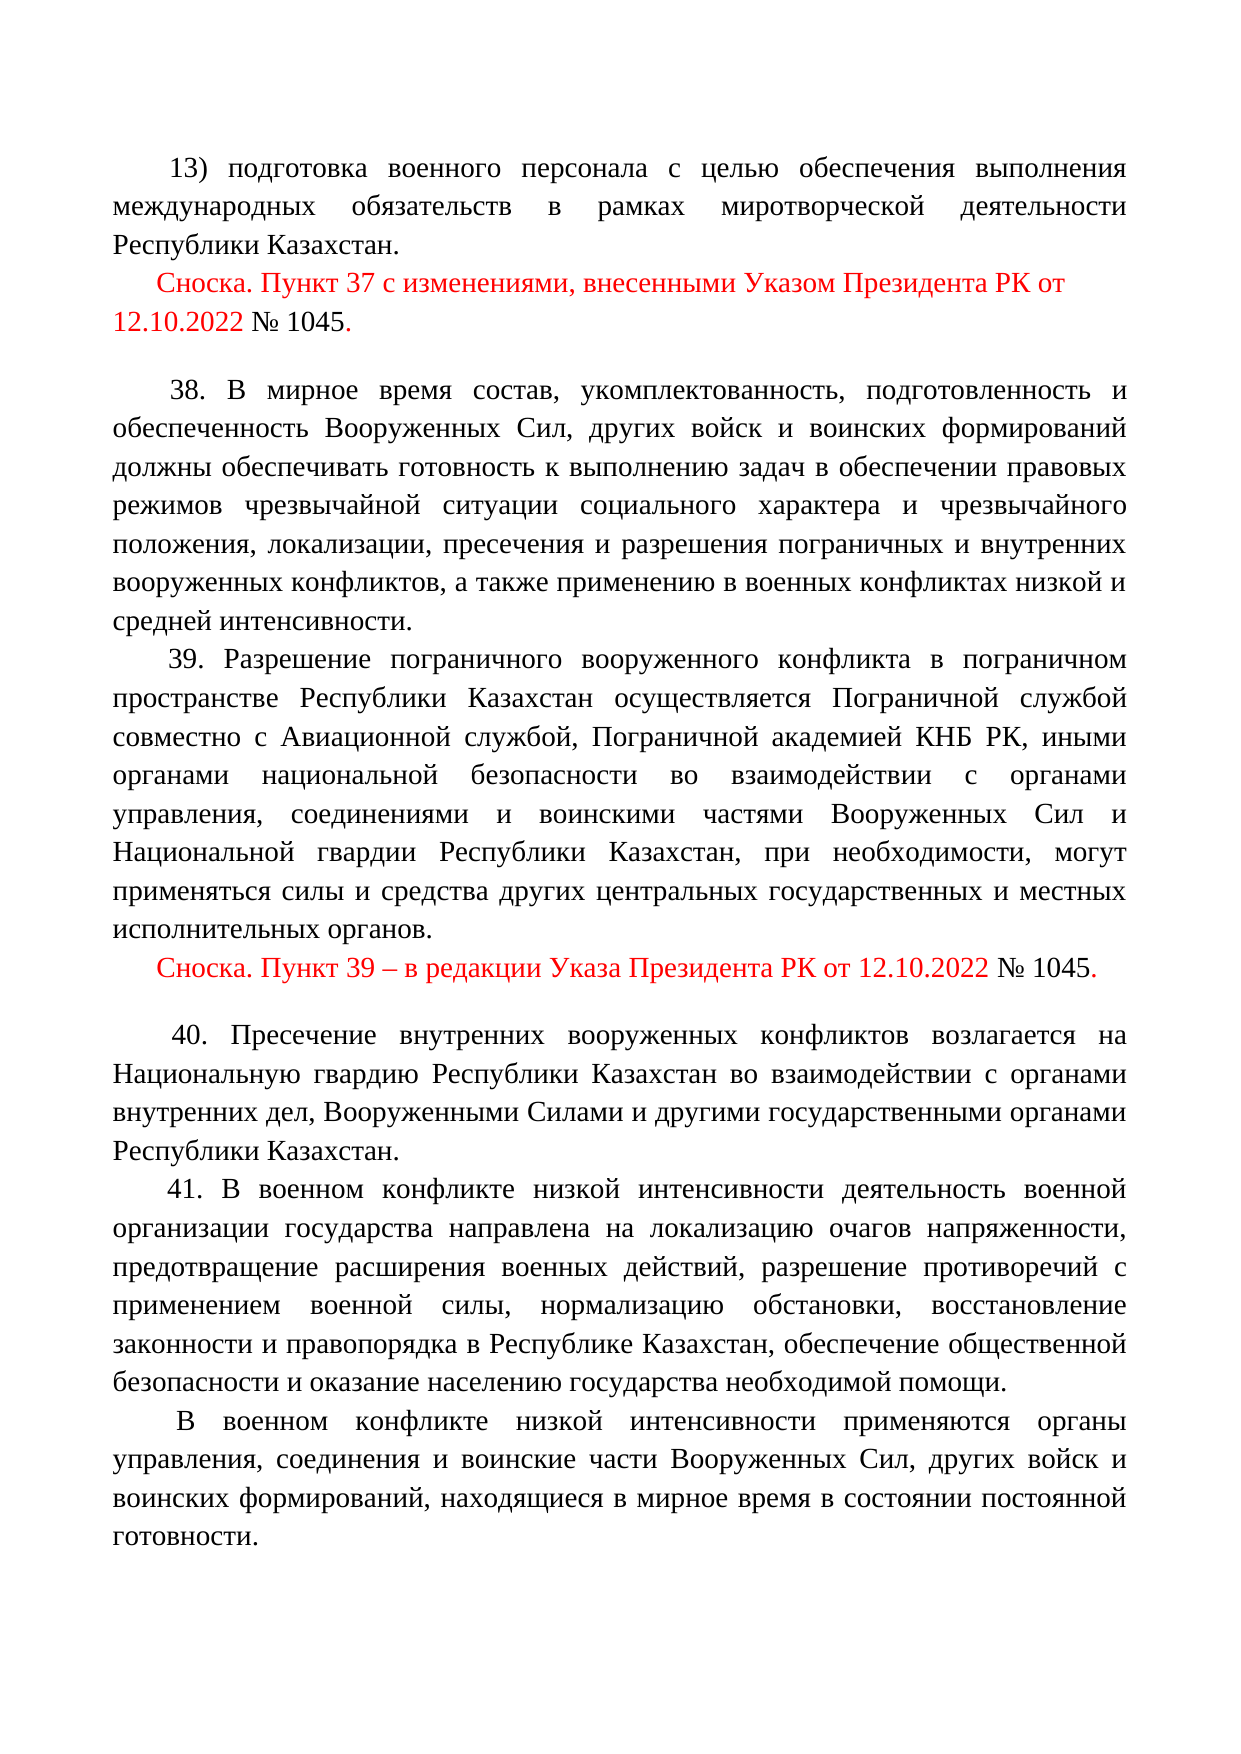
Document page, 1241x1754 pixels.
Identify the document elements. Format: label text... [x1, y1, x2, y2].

text Сноска. Пункт 39 – в редакции Указа Президента РК от 12.10.2022 № 1045. [112, 950, 1128, 1014]
text В военном конфликте низкой интенсивности применяются органы управления, соединения и воинские части Вооруженных Сил, других войск и воинских формирований, находящиеся в мирное время в состоянии постоянной готовности. [112, 1403, 1128, 1552]
text 38. В мирное время состав, укомплектованность, подготовленность и обеспеченность Вооруженных Сил, других войск и воинских формирований должны обеспечивать готовность к выполнению задач в обеспечении правовых режимов чрезвычайной ситуации социального характера и чрезвычайного положения, локализации, пресечения и разрешения пограничных и внутренних вооруженных конфликтов, а также применению в военных конфликтах низкой и средней интенсивности. [112, 372, 1128, 637]
text Сноска. Пункт 37 с изменениями, внесенными Указом Президента РК от 12.10.2022 № 1045. [112, 266, 1128, 368]
text 41. В военном конфликте низкой интенсивности деятельность военной организации государства направлена на локализацию очагов напряженности, предотвращение расширения военных действий, разрешение противоречий с применением военной силы, нормализацию обстановки, восстановление законности и правопорядка в Республике Казахстан, обеспечение общественной безопасности и оказание населению государства необходимой помощи. [112, 1172, 1128, 1398]
text 13) подготовка военного персонала с целью обеспечения выполнения международных обязательств в рамках миротворческой деятельности Республики Казахстан. [112, 150, 1128, 261]
text 39. Разрешение пограничного вооруженного конфликта в пограничном пространстве Республики Казахстан осуществляется Пограничной службой совместно с Авиационной службой, Пограничной академией КНБ РК, иными органами национальной безопасности во взаимодействии с органами управления, соединениями и воинскими частями Вооруженных Сил и Национальной гвардии Республики Казахстан, при необходимости, могут применяться силы и средства других центральных государственных и местных исполнительных органов. [112, 642, 1128, 945]
text 40. Пресечение внутренних вооруженных конфликтов возлагается на Национальную гвардию Республики Казахстан во взаимодействии с органами внутренних дел, Вооруженными Силами и другими государственными органами Республики Казахстан. [112, 1017, 1128, 1167]
